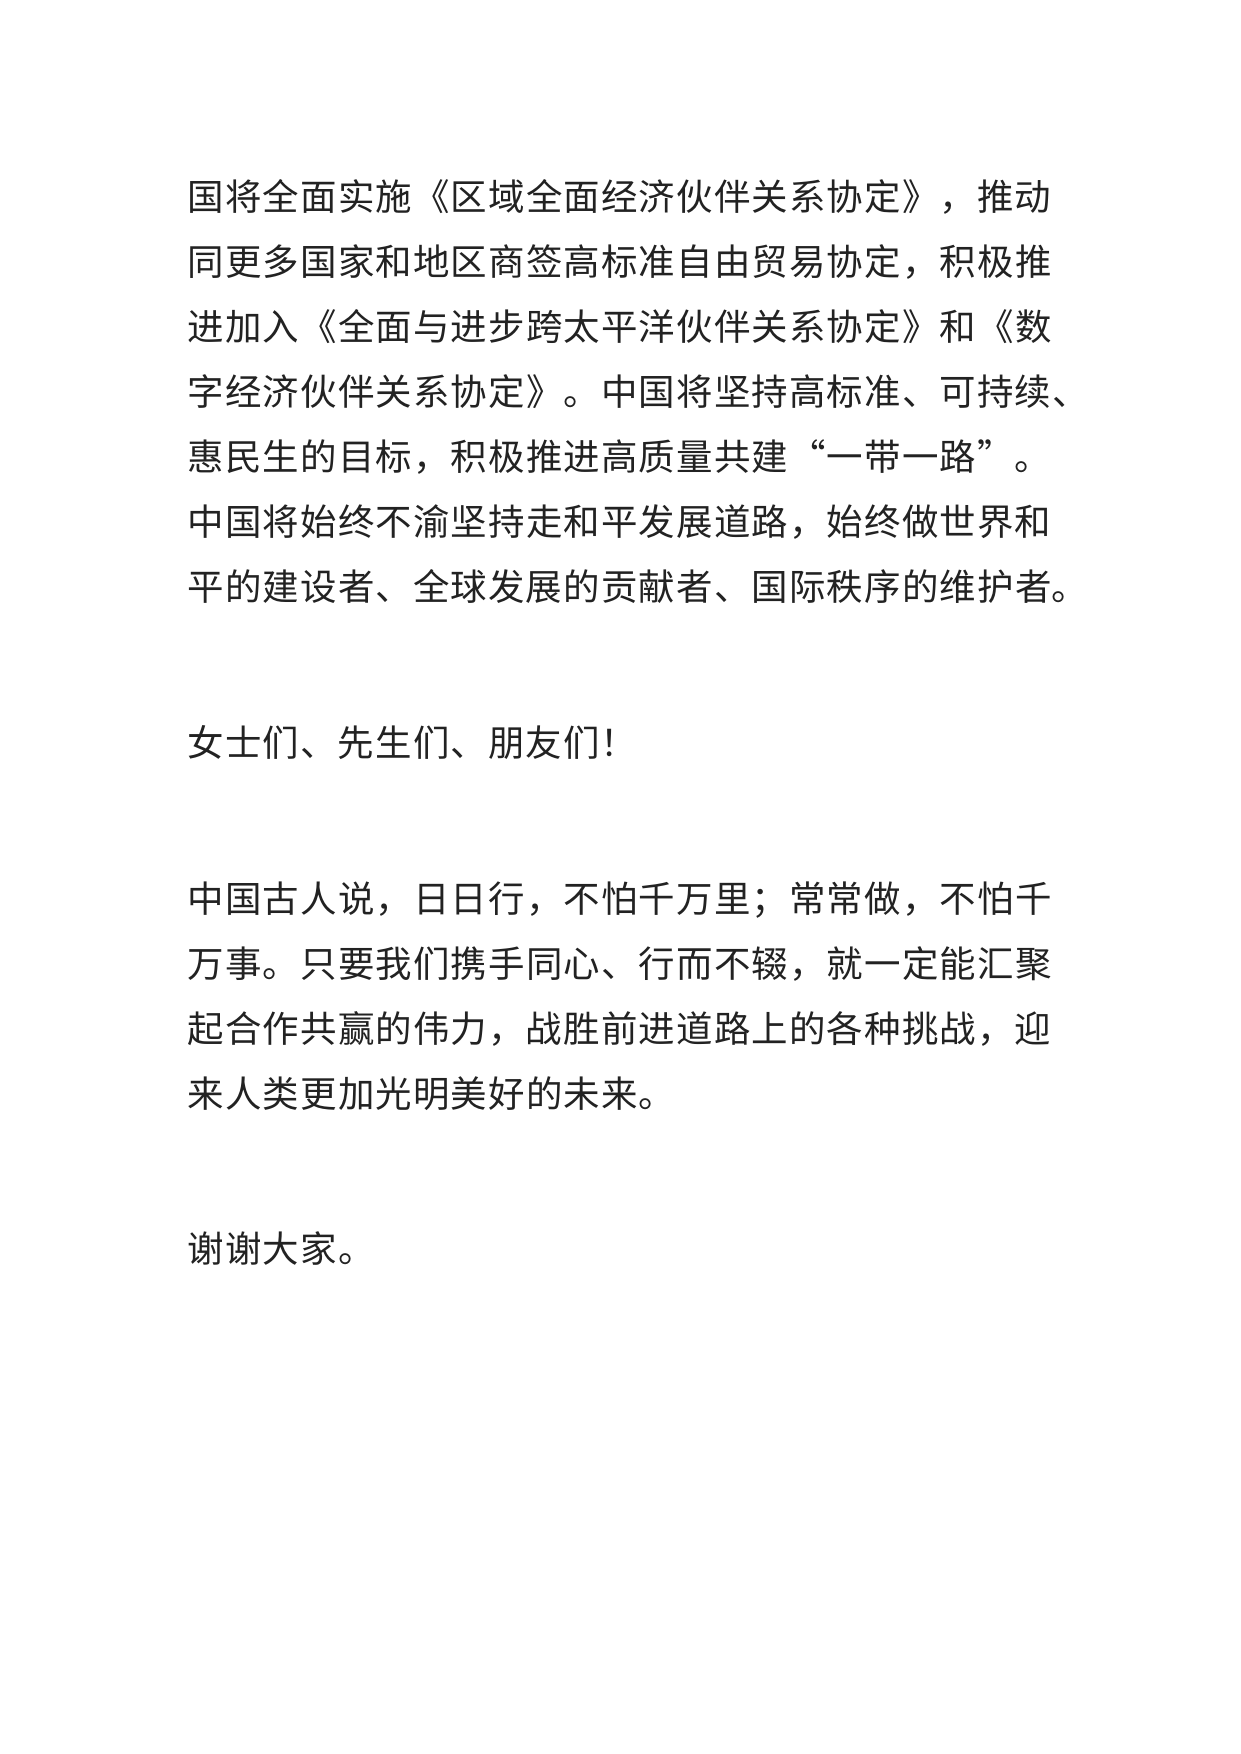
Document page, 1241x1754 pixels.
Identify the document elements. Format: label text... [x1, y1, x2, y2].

text 女士们、先生们、朋友们！ [187, 708, 1053, 773]
text 谢谢大家。 [187, 1214, 1053, 1279]
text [187, 162, 1053, 617]
text 中国古人说，日日行，不怕千万里；常常做，不怕千万事。只要我们携手同心、行而不辍，就一定能汇聚起合作共赢的伟力，战胜前进道路上的各种挑战，迎来人类更加光明美好的未来。 [187, 864, 1053, 1124]
